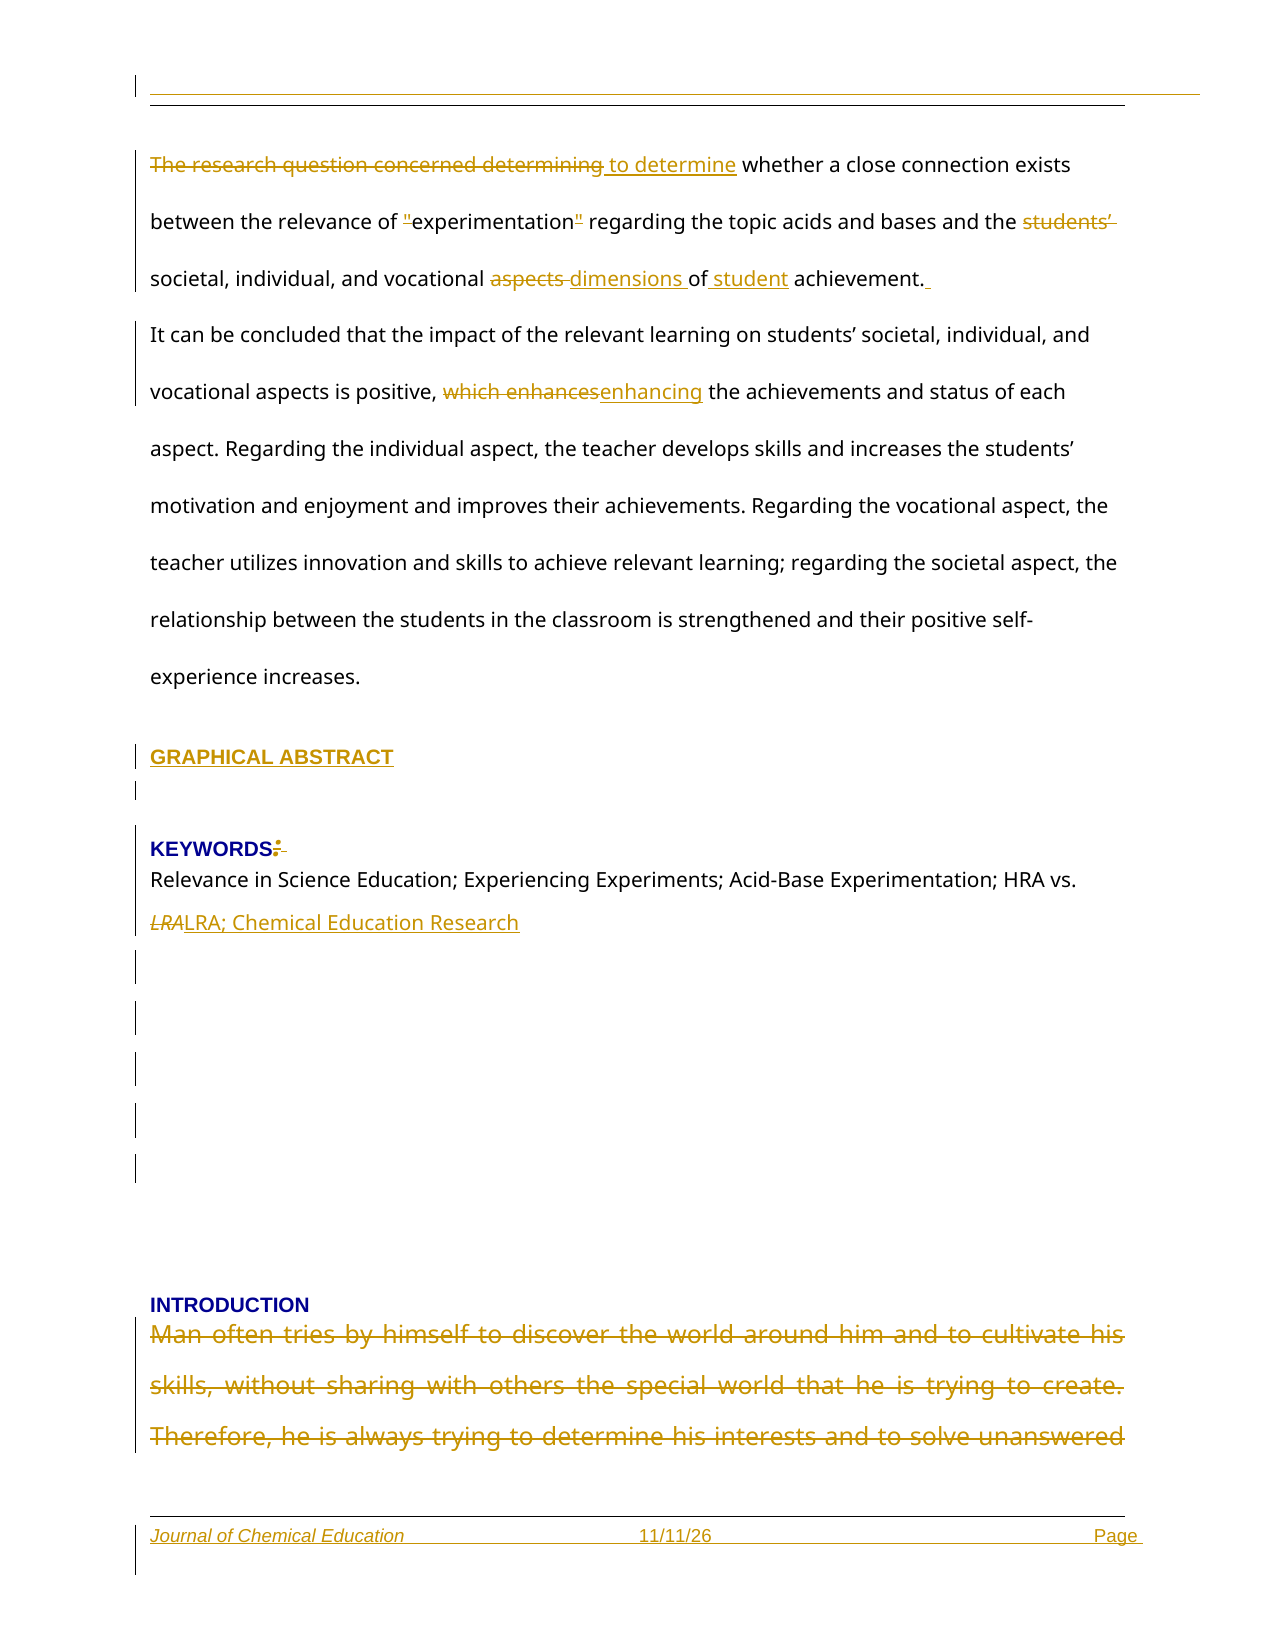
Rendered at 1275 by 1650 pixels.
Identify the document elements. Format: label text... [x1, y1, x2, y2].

text whether a close connection exists between the relevance of experimentation regarding the topic acids and bases and the societal, individual, and vocational of achievement. [150, 150, 1125, 292]
text It can be concluded that the impact of the relevant learning on students’ societal, individual, and vocational aspects is positive, the achievements and status of each aspect. Regarding the individual aspect, the teacher develops skills and increases the students’ motivation and enjoyment and improves their achievements. Regarding the vocational aspect, the teacher utilizes innovation and skills to achieve relevant learning; regarding the societal aspect, the relationship between the students in the classroom is strengthened and their positive self-experience increases. [150, 321, 1125, 690]
text Introduction [150, 1292, 1125, 1317]
text Keywords [150, 825, 1125, 865]
text Relevance in Science Education; Experiencing Experiments; Acid-Base Experimentation; HRA vs. [150, 865, 1125, 936]
